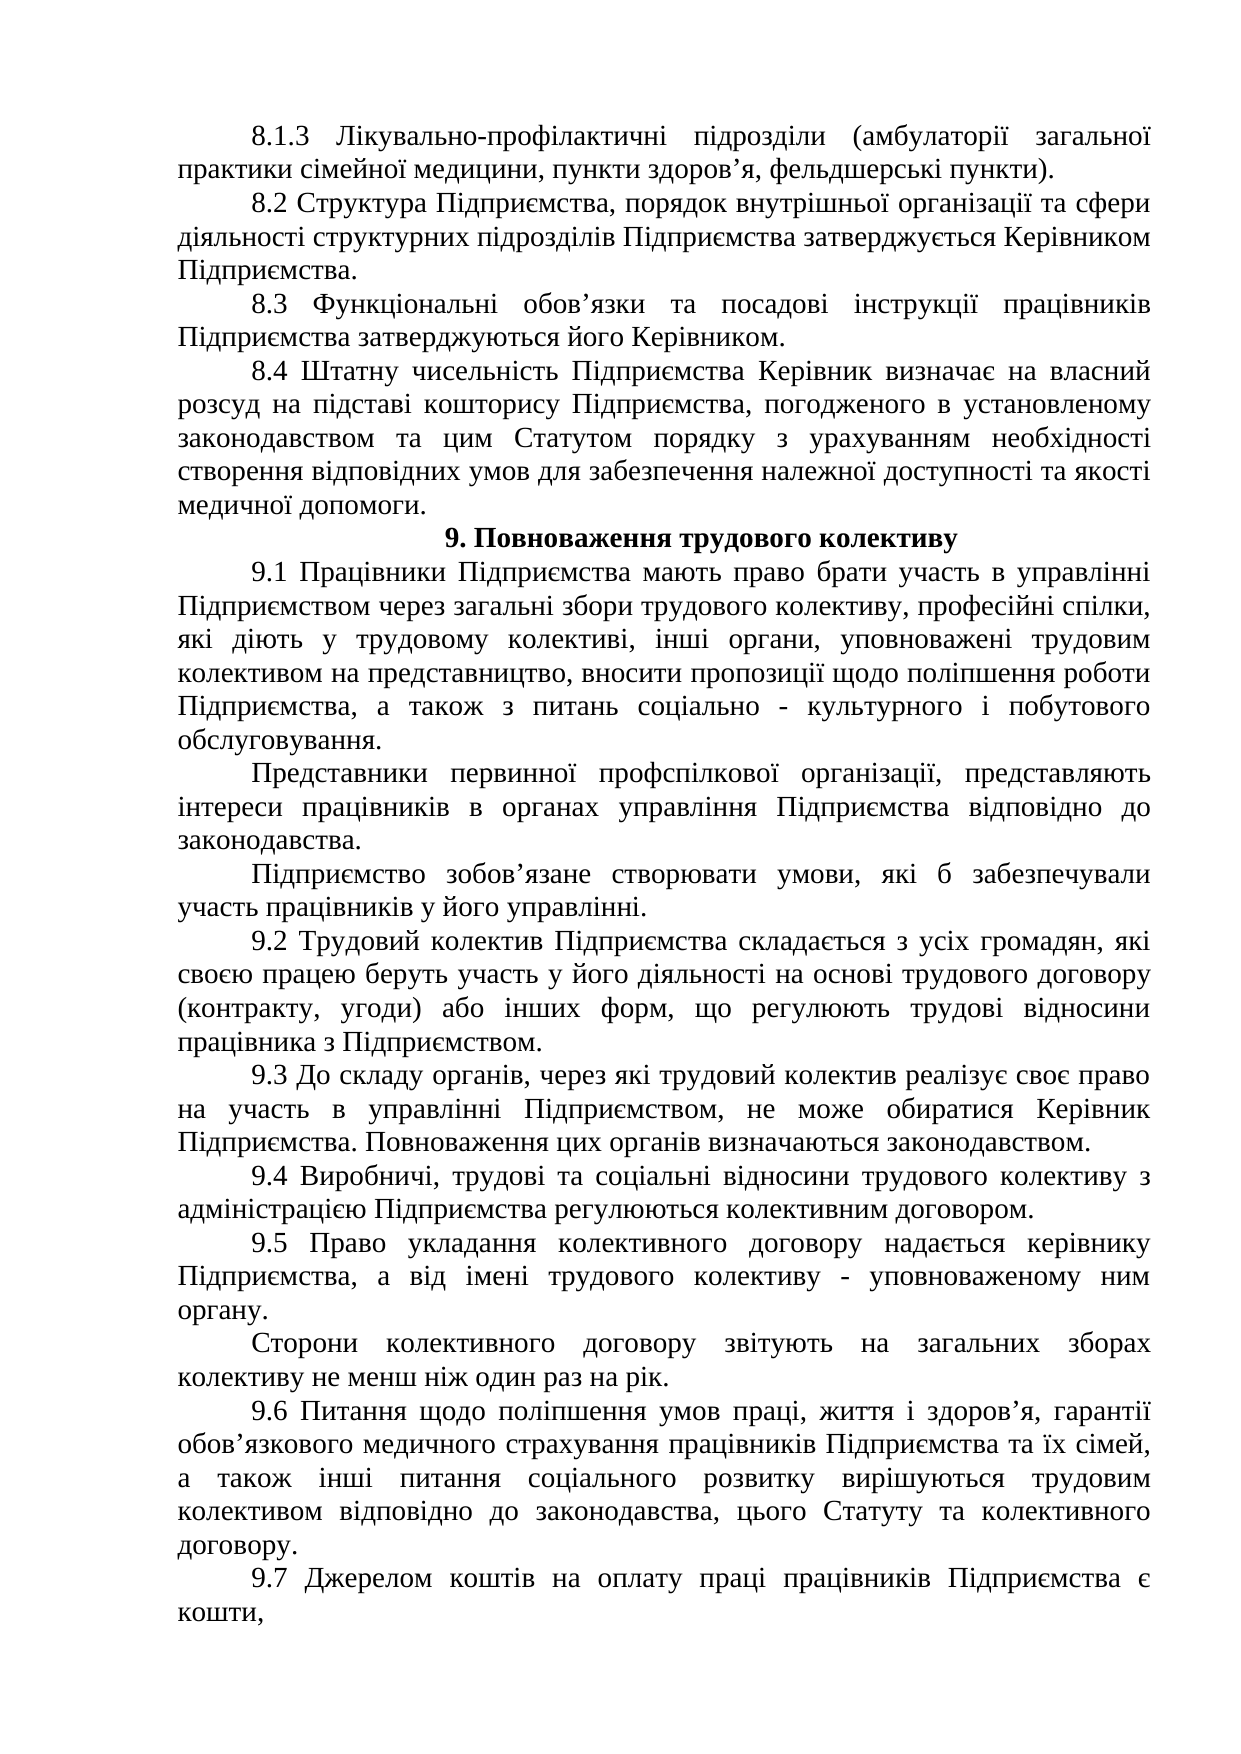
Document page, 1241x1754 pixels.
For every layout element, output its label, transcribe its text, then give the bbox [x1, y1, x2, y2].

text 8.1.3 Лікувально-профілактичні підрозділи (амбулаторії загальної практики сімейної медицини, пункти здоров’я, фельдшерські пункти). [177, 118, 1152, 185]
text 8.2 Структура Підприємства, порядок внутрішньої організації та сфери діяльності структурних підрозділів Підприємства затверджується Керівником Підприємства. [177, 185, 1152, 286]
text 9.3 До складу органів, через які трудовий колектив реалізує своє право на участь в управлінні Підприємством, не може обиратися Керівник Підприємства. Повноваження цих органів визначаються законодавством. [177, 1057, 1152, 1158]
text 9.4 Виробничі, трудові та соціальні відносини трудового колективу з адміністрацією Підприємства регулюються колективним договором. [177, 1158, 1152, 1225]
text 8.3 Функціональні обов’язки та посадові інструкції працівників Підприємства затверджуються його Керівником. [177, 286, 1152, 353]
text Представники первинної профспілкової організації, представляють інтереси працівників в органах управління Підприємства відповідно до законодавства. [177, 755, 1152, 856]
text 8.4 Штатну чисельність Підприємства Керівник визначає на власний розсуд на підставі кошторису Підприємства, погодженого в установленому законодавством та цим Статутом порядку з урахуванням необхідності створення відповідних умов для забезпечення належної доступності та якості медичної допомоги. [177, 353, 1152, 521]
text Підприємство зобов’язане створювати умови, які б забезпечували участь працівників у його управлінні. [177, 856, 1152, 923]
text 9.2 Трудовий колектив Підприємства складається з усіх громадян, які своєю працею беруть участь у його діяльності на основі трудового договору (контракту, угоди) або інших форм, що регулюють трудові відносини працівника з Підприємством. [177, 923, 1152, 1057]
text 9.7 Джерелом коштів на оплату праці працівників Підприємства є кошти, [177, 1560, 1152, 1627]
text 9.1 Працівники Підприємства мають право брати участь в управлінні Підприємством через загальні збори трудового колективу, професійні спілки, які діють у трудовому колективі, інші органи, уповноважені трудовим колективом на представництво, вносити пропозиції щодо поліпшення роботи Підприємства, а також з питань соціально - культурного і побутового обслуговування. [177, 554, 1152, 755]
text 9. Повноваження трудового колективу [177, 521, 1152, 554]
text 9.5 Право укладання колективного договору надається керівнику Підприємства, а від імені трудового колективу - уповноваженому ним органу. [177, 1225, 1152, 1326]
text 9.6 Питання щодо поліпшення умов праці, життя і здоров’я, гарантії обов’язкового медичного страхування працівників Підприємства та їх сімей, а також інші питання соціального розвитку вирішуються трудовим колективом відповідно до законодавства, цього Статуту та колективного договору. [177, 1393, 1152, 1560]
text Сторони колективного договору звітують на загальних зборах колективу не менш ніж один раз на рік. [177, 1326, 1152, 1393]
